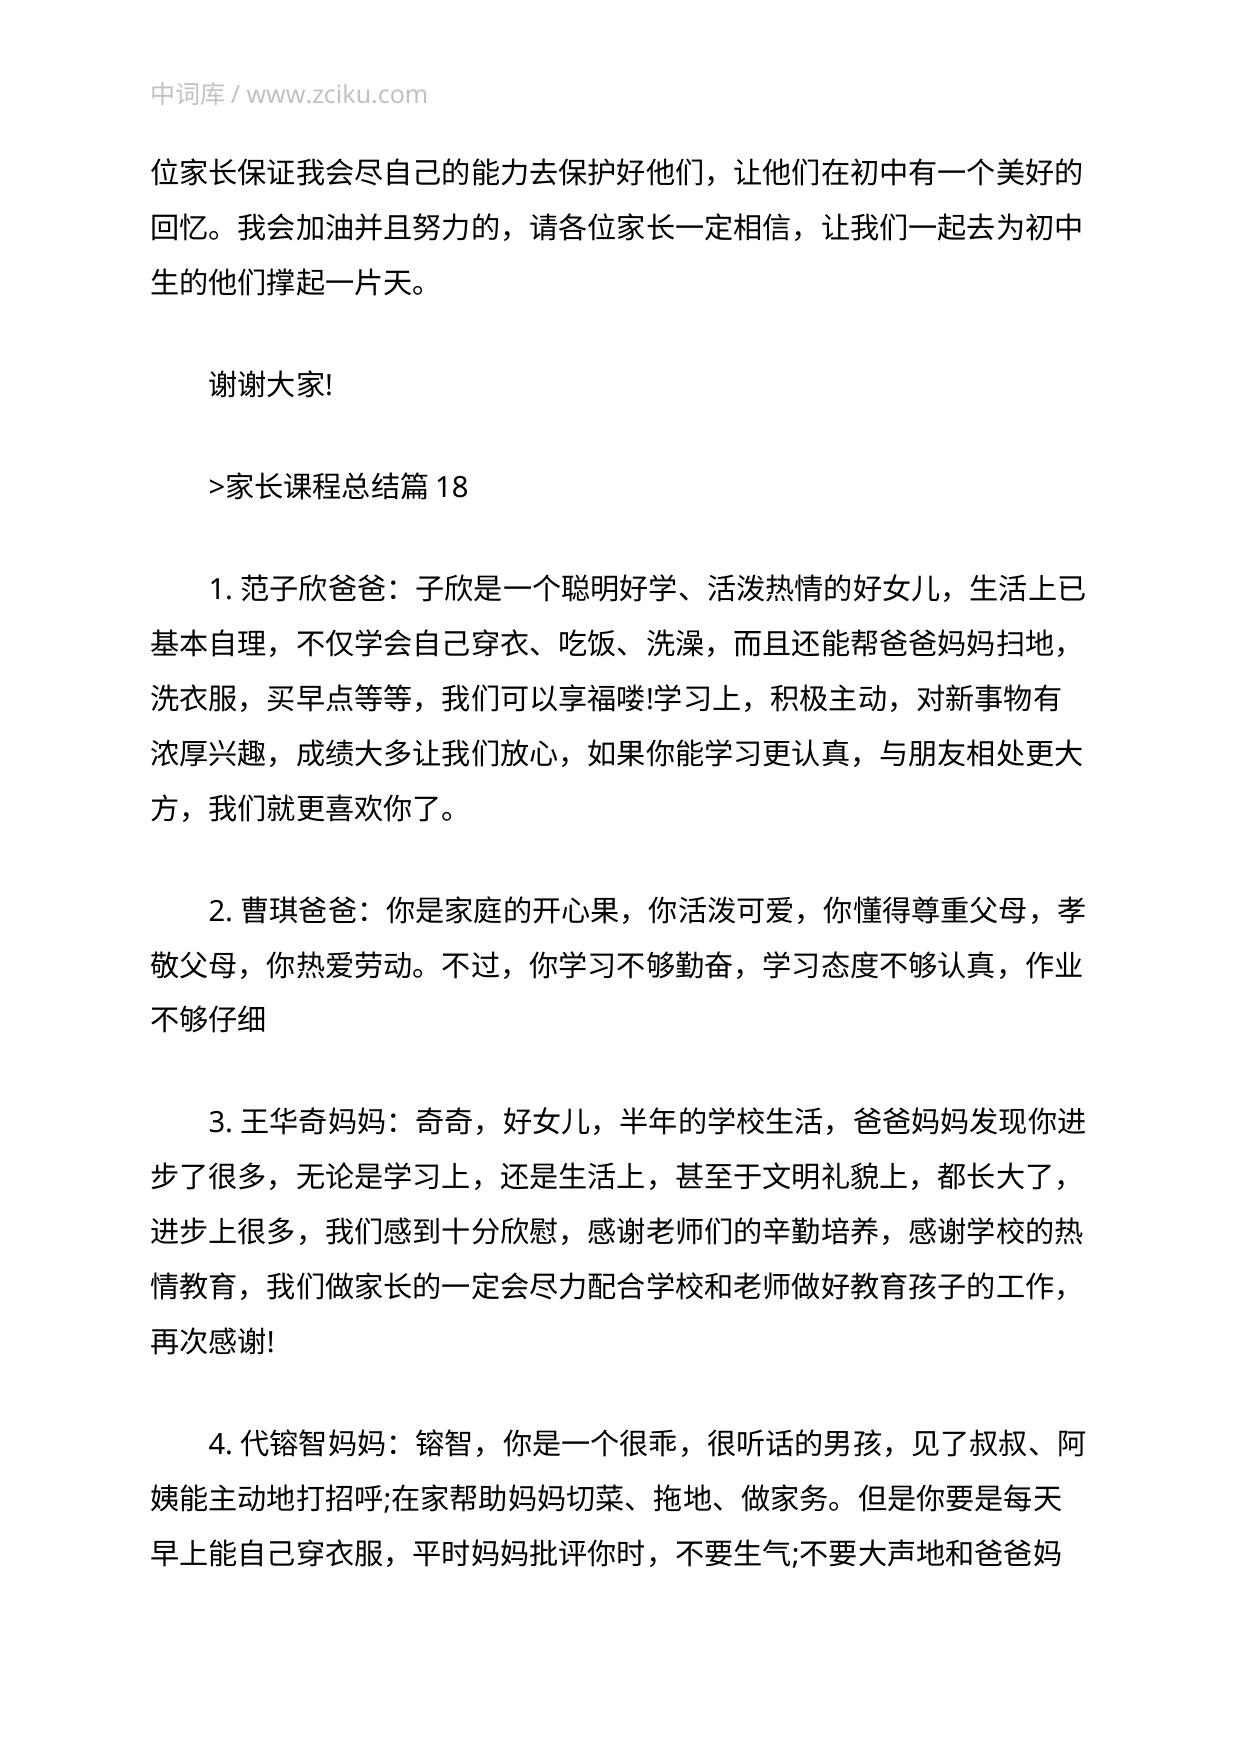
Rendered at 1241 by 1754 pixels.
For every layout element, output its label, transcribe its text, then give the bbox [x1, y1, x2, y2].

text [150, 150, 1090, 302]
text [150, 1420, 1090, 1573]
text 1. 范子欣爸爸：子欣是一个聪明好学、活泼热情的好女儿，生活上已基本自理，不仅学会自己穿衣、吃饭、洗澡，而且还能帮爸爸妈妈扫地，洗衣服，买早点等等，我们可以享福喽!学习上，积极主动，对新事物有浓厚兴趣，成绩大多让我们放心，如果你能学习更认真，与朋友相处更大方，我们就更喜欢你了。 [150, 566, 1090, 828]
text 谢谢大家! [150, 362, 1090, 404]
text 2. 曹琪爸爸：你是家庭的开心果，你活泼可爱，你懂得尊重父母，孝敬父母，你热爱劳动。不过，你学习不够勤奋，学习态度不够认真，作业不够仔细 [150, 887, 1090, 1039]
text 3. 王华奇妈妈：奇奇，好女儿，半年的学校生活，爸爸妈妈发现你进步了很多，无论是学习上，还是生活上，甚至于文明礼貌上，都长大了，进步上很多，我们感到十分欣慰，感谢老师们的辛勤培养，感谢学校的热情教育，我们做家长的一定会尽力配合学校和老师做好教育孩子的工作，再次感谢! [150, 1099, 1090, 1361]
text >家长课程总结篇18 [150, 463, 1090, 506]
